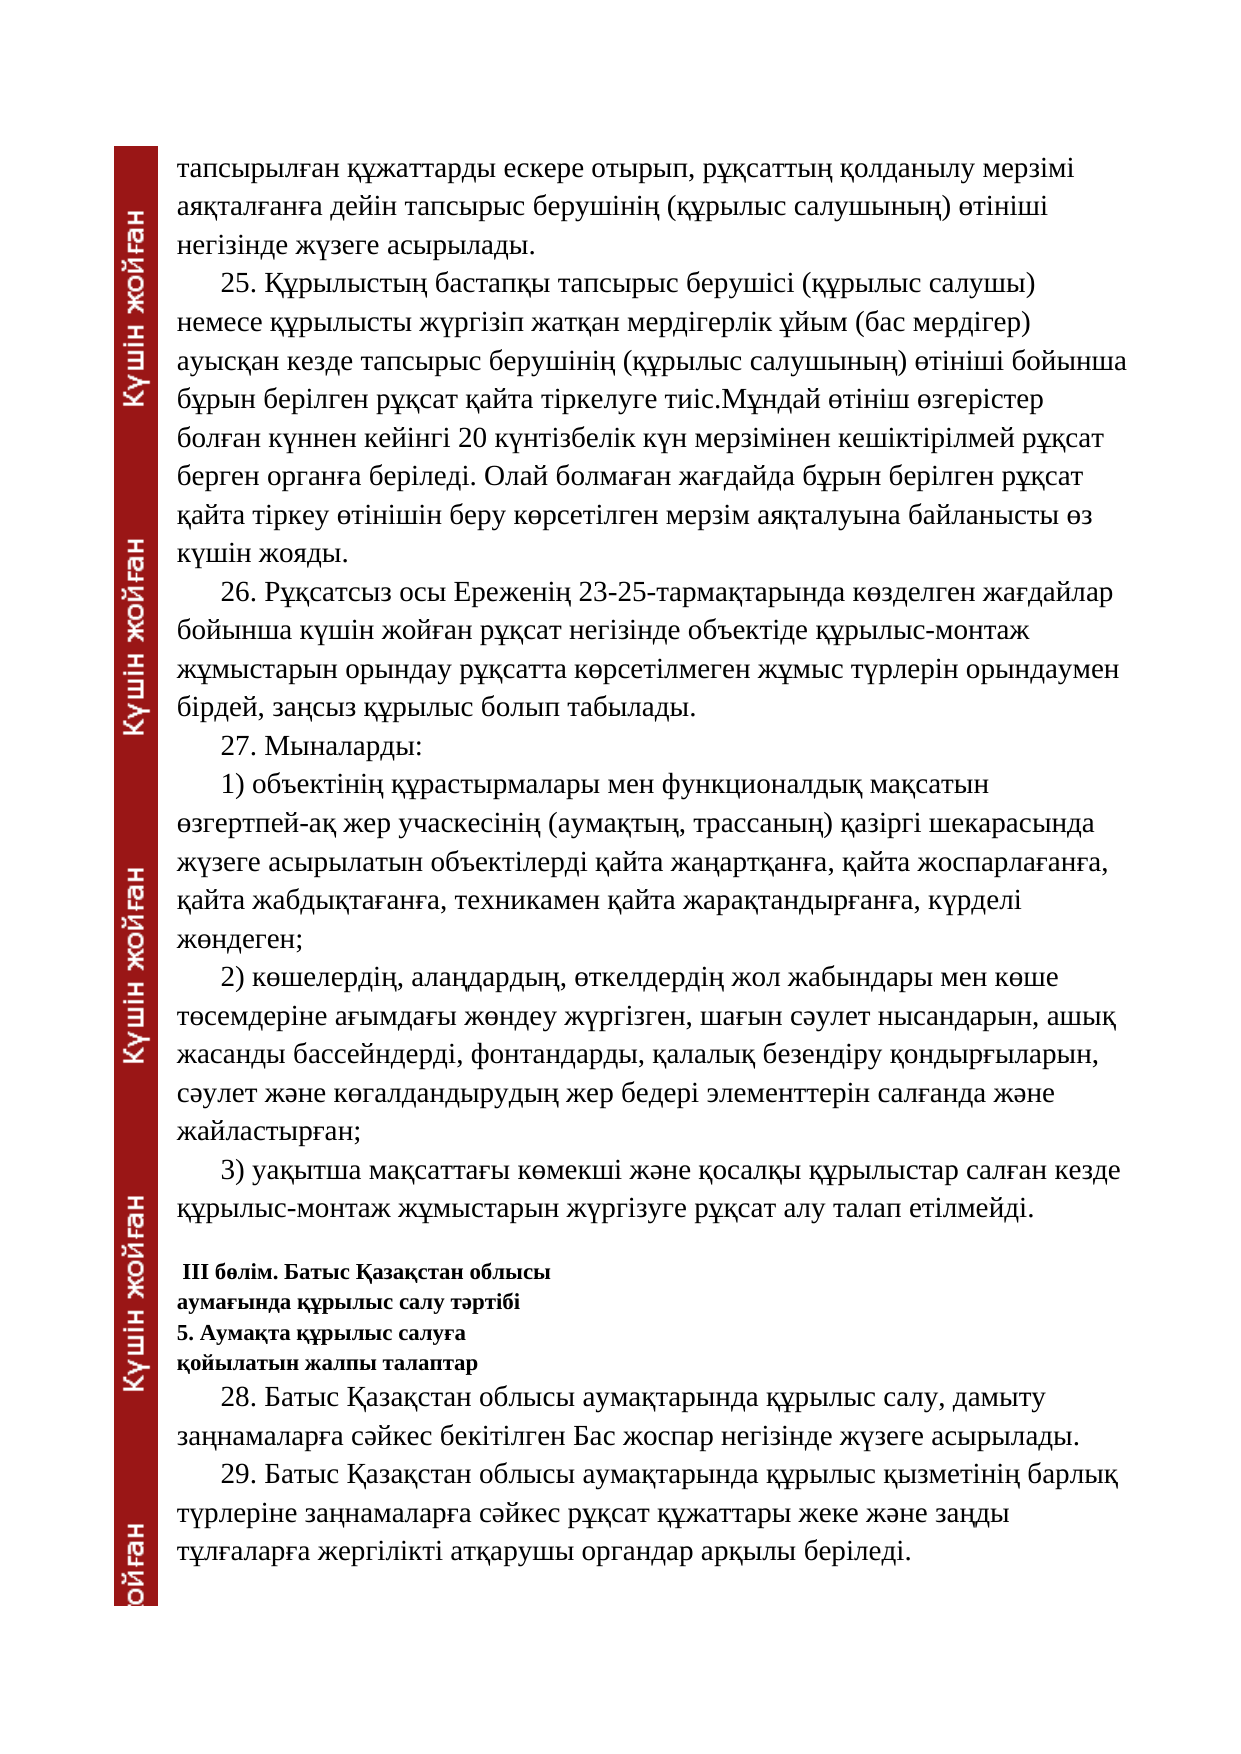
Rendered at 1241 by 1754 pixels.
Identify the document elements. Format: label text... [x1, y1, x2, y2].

text ІІІ бөлім. Батыс Қазақстан облысы аумағында құрылыс салу тәртібі 5. Аумақта құрылыс салуға қойылатын жалпы талаптар [112, 1258, 1128, 1375]
picture [114, 1254, 158, 1258]
picture [114, 1567, 158, 1606]
picture [114, 146, 158, 150]
picture [114, 1375, 158, 1379]
